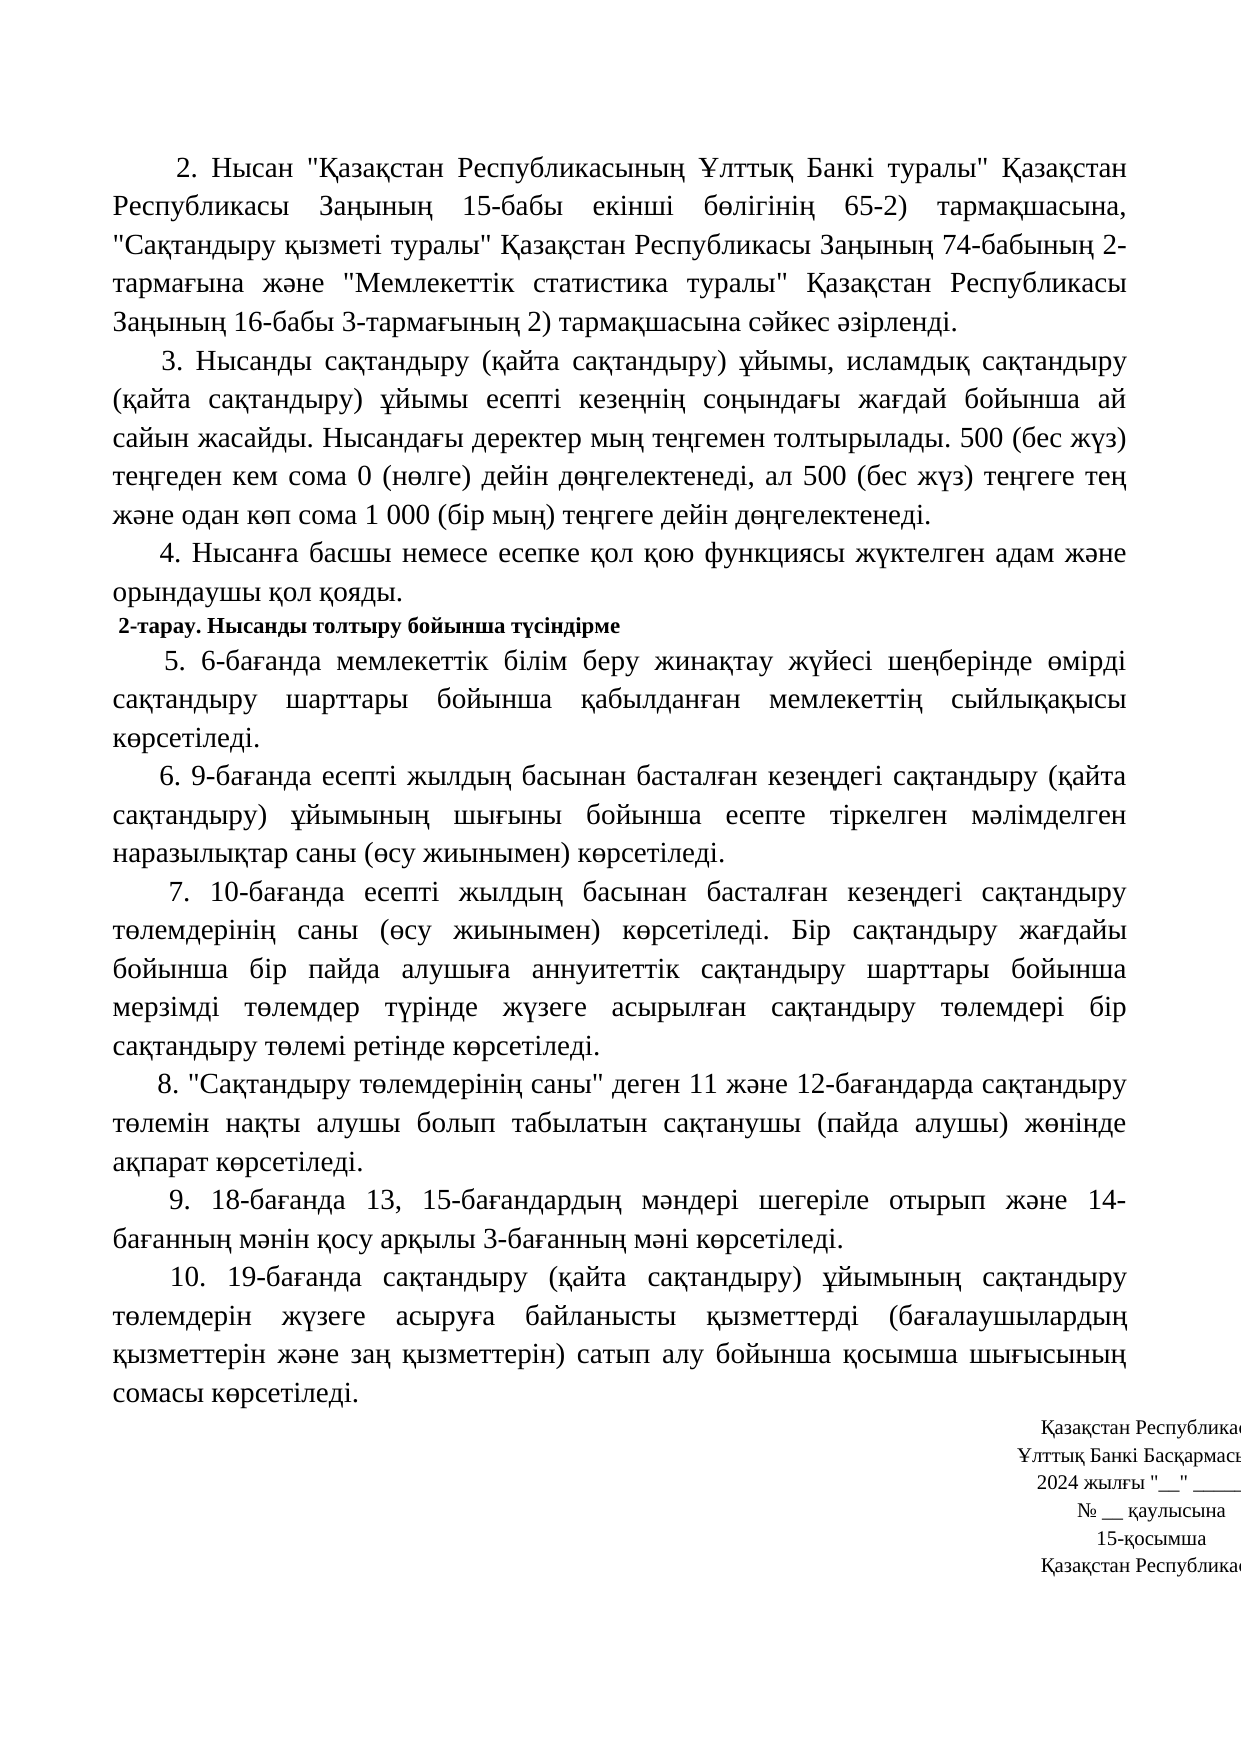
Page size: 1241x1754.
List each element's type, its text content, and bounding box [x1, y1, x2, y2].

text 10. 19-бағанда сақтандыру (қайта сақтандыру) ұйымының сақтандыру төлемдерін жүзеге асыруға байланысты қызметтерді (бағалаушылардың қызметтерін және заң қызметтерін) сатып алу бойынша қосымша шығысының сомасы көрсетіледі. [112, 1259, 1128, 1408]
text 6. 9-бағанда есепті жылдың басынан басталған кезеңдегі сақтандыру (қайта сақтандыру) ұйымының шығыны бойынша есепте тіркелген мәлімделген наразылықтар саны (өсу жиынымен) көрсетіледі. [112, 758, 1128, 869]
text 9. 18-бағанда 13, 15-бағандардың мәндері шегеріле отырып және 14-бағанның мәнін қосу арқылы 3-бағанның мәні көрсетіледі. [112, 1182, 1128, 1254]
text 3. Нысанды сақтандыру (қайта сақтандыру) ұйымы, исламдық сақтандыру (қайта сақтандыру) ұйымы есепті кезеңнің соңындағы жағдай бойынша ай сайын жасайды. Нысандағы деректер мың теңгемен толтырылады. 500 (бес жүз) теңгеден кем сома 0 (нөлге) дейін дөңгелектенеді, ал 500 (бес жүз) теңгеге тең және одан көп сома 1 000 (бір мың) теңгеге дейін дөңгелектенеді. [112, 343, 1128, 530]
text 8. "Сақтандыру төлемдерінің саны" деген 11 және 12-бағандарда сақтандыру төлемін нақты алушы болып табылатын сақтанушы (пайда алушы) жөнінде ақпарат көрсетіледі. [112, 1067, 1128, 1177]
text 2. Нысан "Қазақстан Республикасының Ұлттық Банкі туралы" Қазақстан Республикасы Заңының 15-бабы екінші бөлігінің 65-2) тармақшасына, "Сақтандыру қызметі туралы" Қазақстан Республикасы Заңының 74-бабының 2-тармағына және "Мемлекеттік статистика туралы" Қазақстан Республикасы Заңының 16-бабы 3-тармағының 2) тармақшасына сәйкес әзірленді. [112, 150, 1128, 338]
text 5. 6-бағанда мемлекеттік білім беру жинақтау жүйесі шеңберінде өмірді сақтандыру шарттары бойынша қабылданған мемлекеттің сыйлықақысы көрсетіледі. [112, 643, 1128, 753]
text 4. Нысанға басшы немесе есепке қол қою функциясы жүктелген адам және орындаушы қол қояды. [112, 535, 1128, 607]
text 7. 10-бағанда есепті жылдың басынан басталған кезеңдегі сақтандыру төлемдерінің саны (өсу жиынымен) көрсетіледі. Бір сақтандыру жағдайы бойынша бір пайда алушыға аннуитеттік сақтандыру шарттары бойынша мерзімді төлемдер түрінде жүзеге асырылған сақтандыру төлемдері бір сақтандыру төлемі ретінде көрсетіледі. [112, 874, 1128, 1062]
text 2-тарау. Нысанды толтыру бойынша түсіндірме [112, 612, 1128, 639]
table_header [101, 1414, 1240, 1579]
